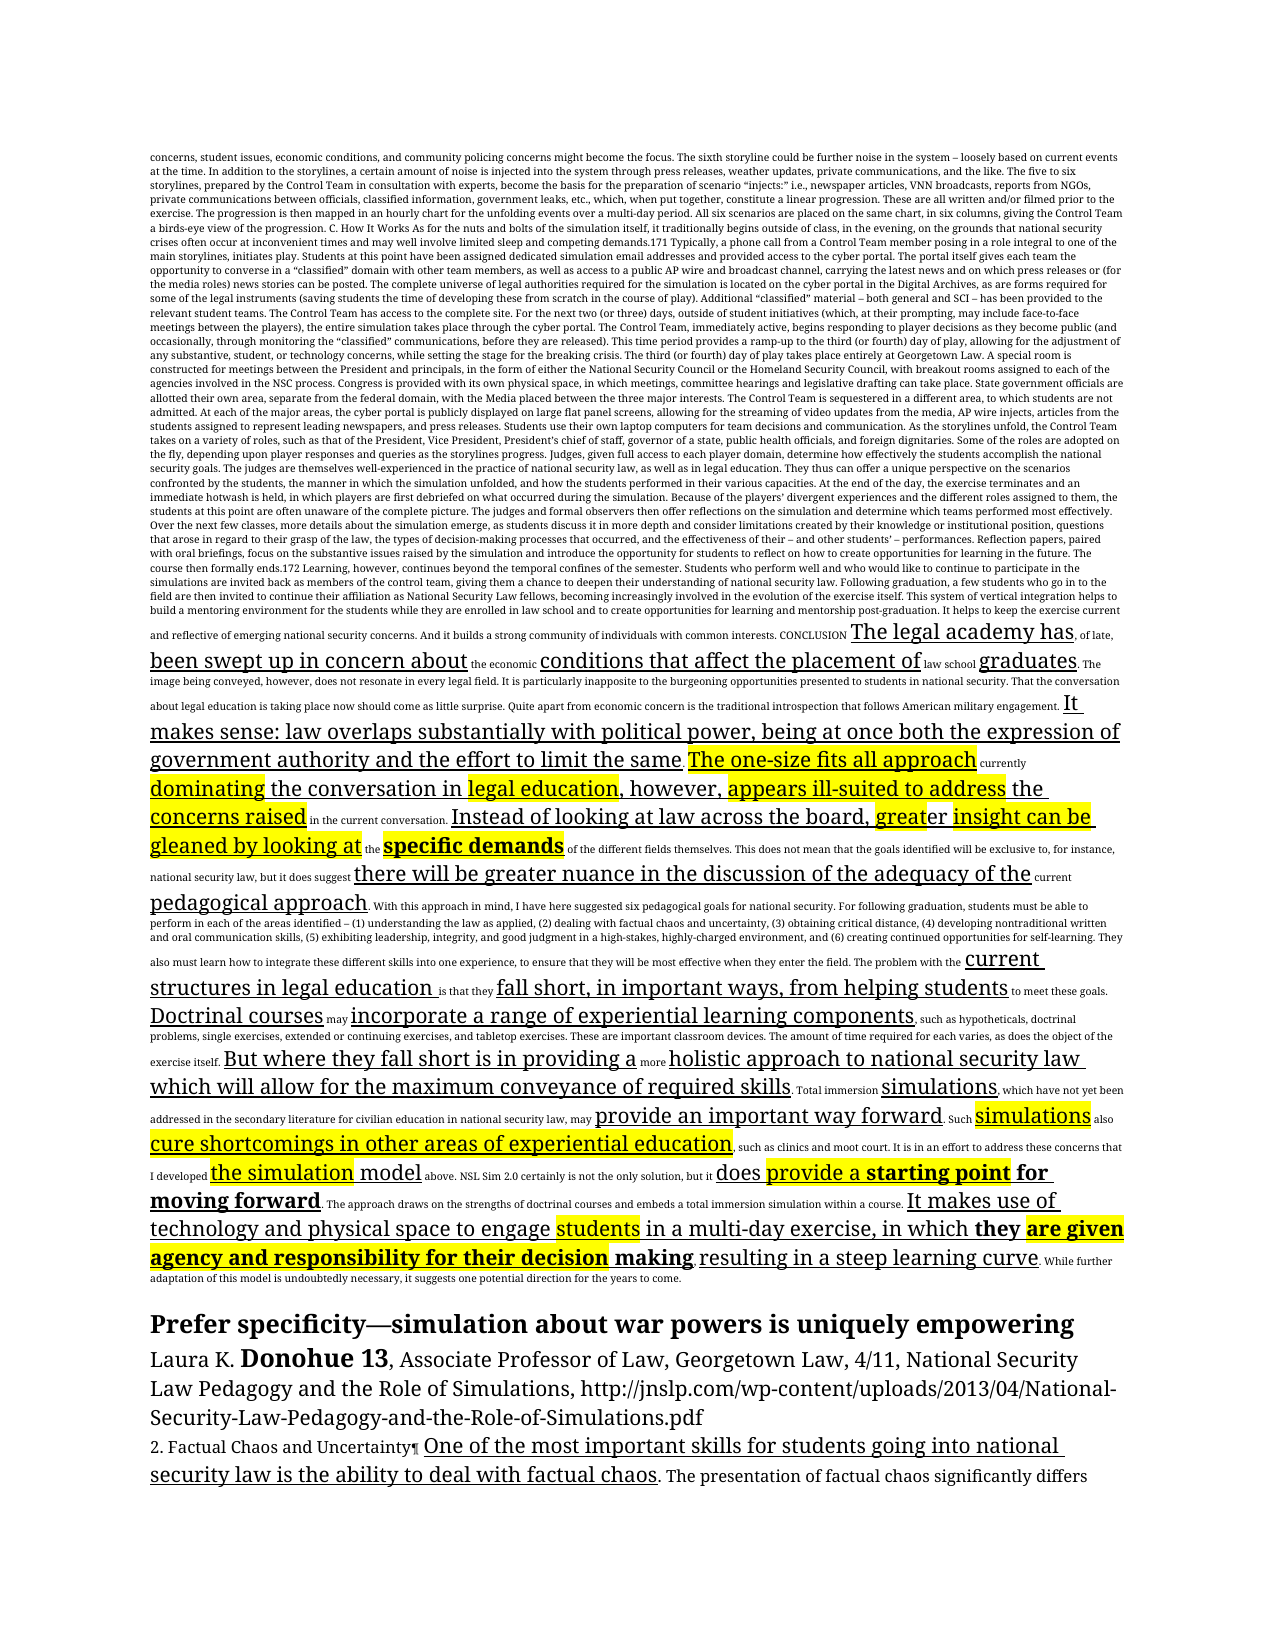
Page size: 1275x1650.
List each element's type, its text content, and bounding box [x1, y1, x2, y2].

subtitle Prefer specificity—simulation about war powers is uniquely empowering [150, 1306, 1125, 1340]
text Laura K. Donohue 13, Associate Professor of Law, Georgetown Law, 4/11, National Security Law Pedagogy and the Role of Simulations, http://jnslp.com/wp-content/uploads/2013/04/National-Security-Law-Pedagogy-and-the-Role-of-Simulations.pdf [150, 1340, 1125, 1431]
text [150, 150, 1125, 1286]
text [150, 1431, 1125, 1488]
